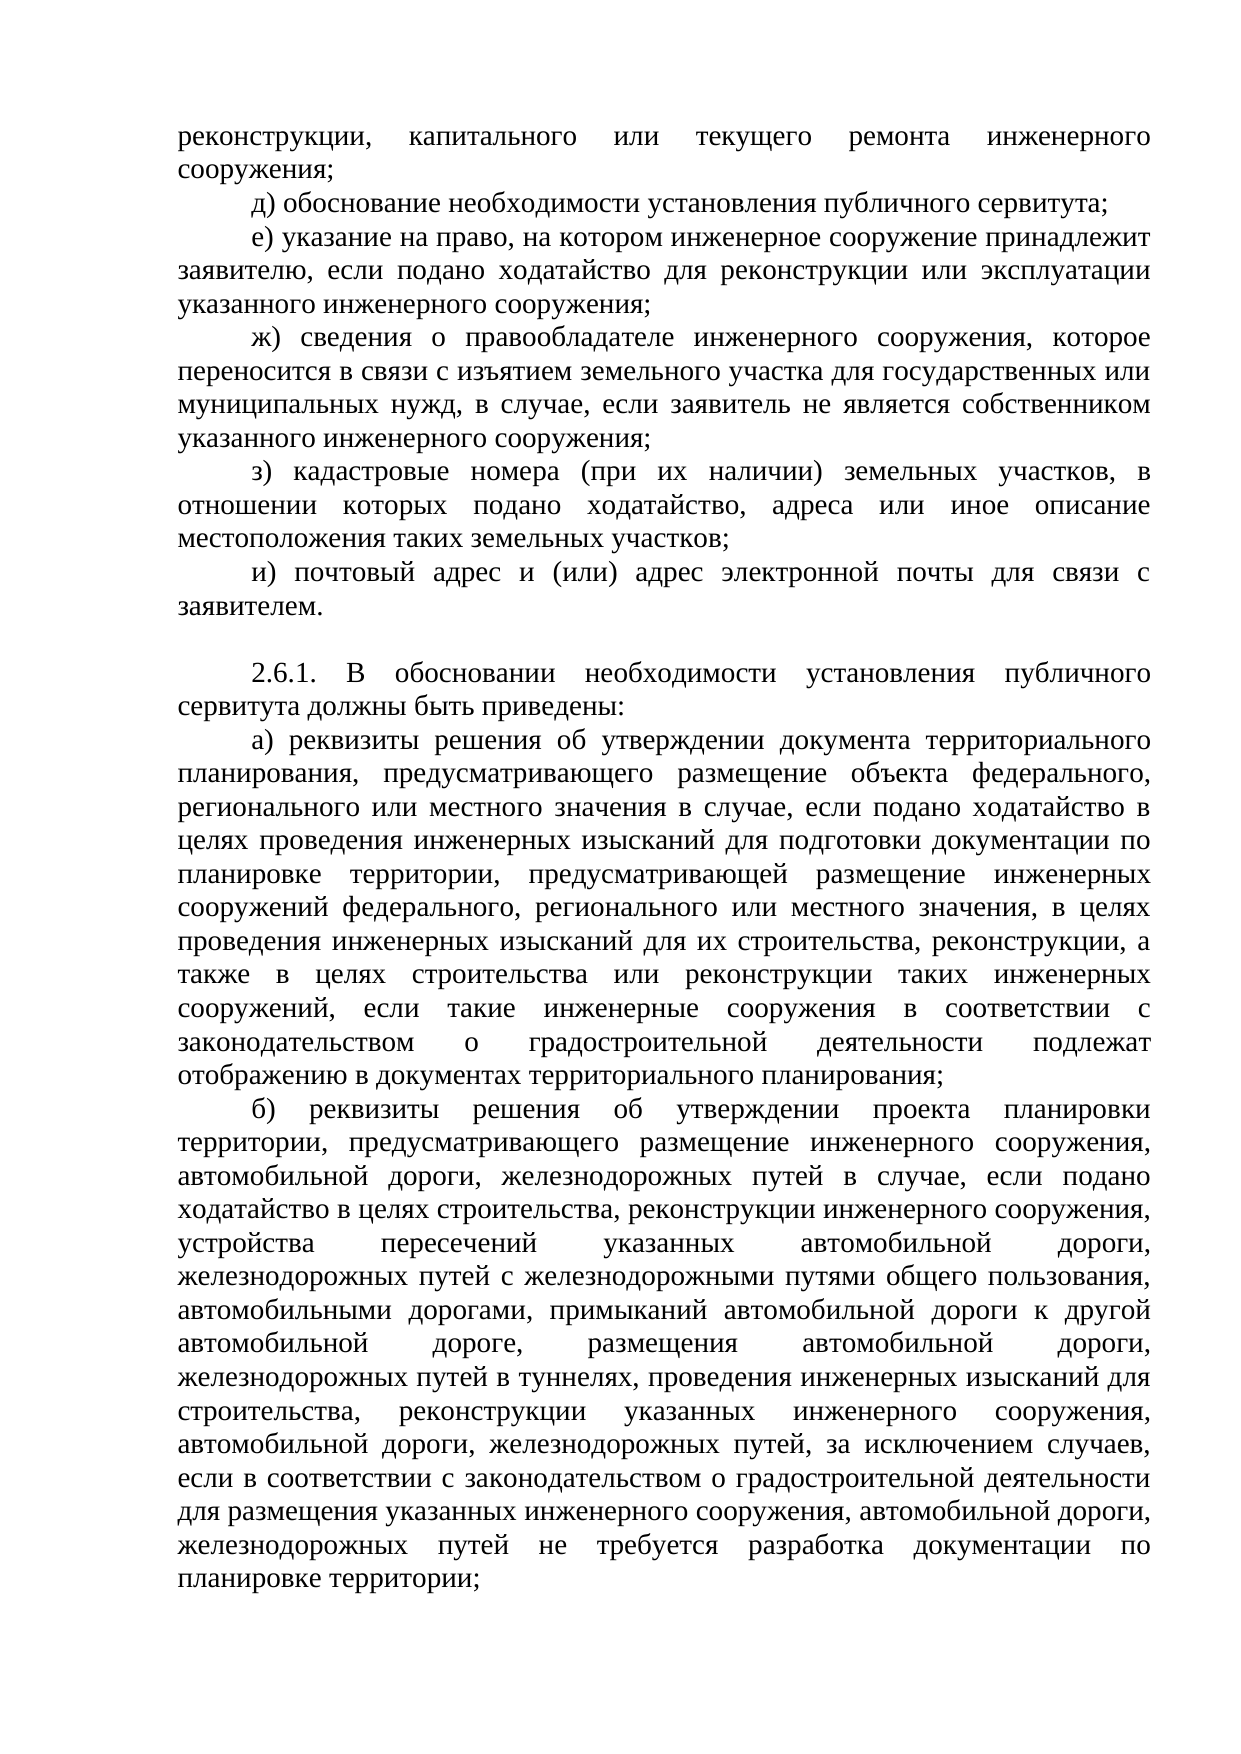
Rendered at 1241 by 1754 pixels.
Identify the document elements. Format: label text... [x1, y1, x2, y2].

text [177, 118, 1152, 185]
text д) обоснование необходимости установления публичного сервитута; [177, 185, 1152, 219]
text з) кадастровые номера (при их наличии) земельных участков, в отношении которых подано ходатайство, адреса или иное описание местоположения таких земельных участков; [177, 453, 1152, 554]
text 2.6.1. В обосновании необходимости установления публичного сервитута должны быть приведены: [177, 655, 1152, 722]
text ж) сведения о правообладателе инженерного сооружения, которое переносится в связи с изъятием земельного участка для государственных или муниципальных нужд, в случае, если заявитель не является собственником указанного инженерного сооружения; [177, 319, 1152, 453]
text б) реквизиты решения об утверждении проекта планировки территории, предусматривающего размещение инженерного сооружения, автомобильной дороги, железнодорожных путей в случае, если подано ходатайство в целях строительства, реконструкции инженерного сооружения, устройства пересечений указанных автомобильной дороги, железнодорожных путей с железнодорожными путями общего пользования, автомобильными дорогами, примыканий автомобильной дороги к другой автомобильной дороге, размещения автомобильной дороги, железнодорожных путей в туннелях, проведения инженерных изысканий для строительства, реконструкции указанных инженерного сооружения, автомобильной дороги, железнодорожных путей, за исключением случаев, если в соответствии с законодательством о градостроительной деятельности для размещения указанных инженерного сооружения, автомобильной дороги, железнодорожных путей не требуется разработка документации по планировке территории; [177, 1091, 1152, 1594]
text и) почтовый адрес и (или) адрес электронной почты для связи с заявителем. [177, 554, 1152, 621]
text е) указание на право, на котором инженерное сооружение принадлежит заявителю, если подано ходатайство для реконструкции или эксплуатации указанного инженерного сооружения; [177, 219, 1152, 319]
text а) реквизиты решения об утверждении документа территориального планирования, предусматривающего размещение объекта федерального, регионального или местного значения в случае, если подано ходатайство в целях проведения инженерных изысканий для подготовки документации по планировке территории, предусматривающей размещение инженерных сооружений федерального, регионального или местного значения, в целях проведения инженерных изысканий для их строительства, реконструкции, а также в целях строительства или реконструкции таких инженерных сооружений, если такие инженерные сооружения в соответствии с законодательством о градостроительной деятельности подлежат отображению в документах территориального планирования; [177, 722, 1152, 1091]
